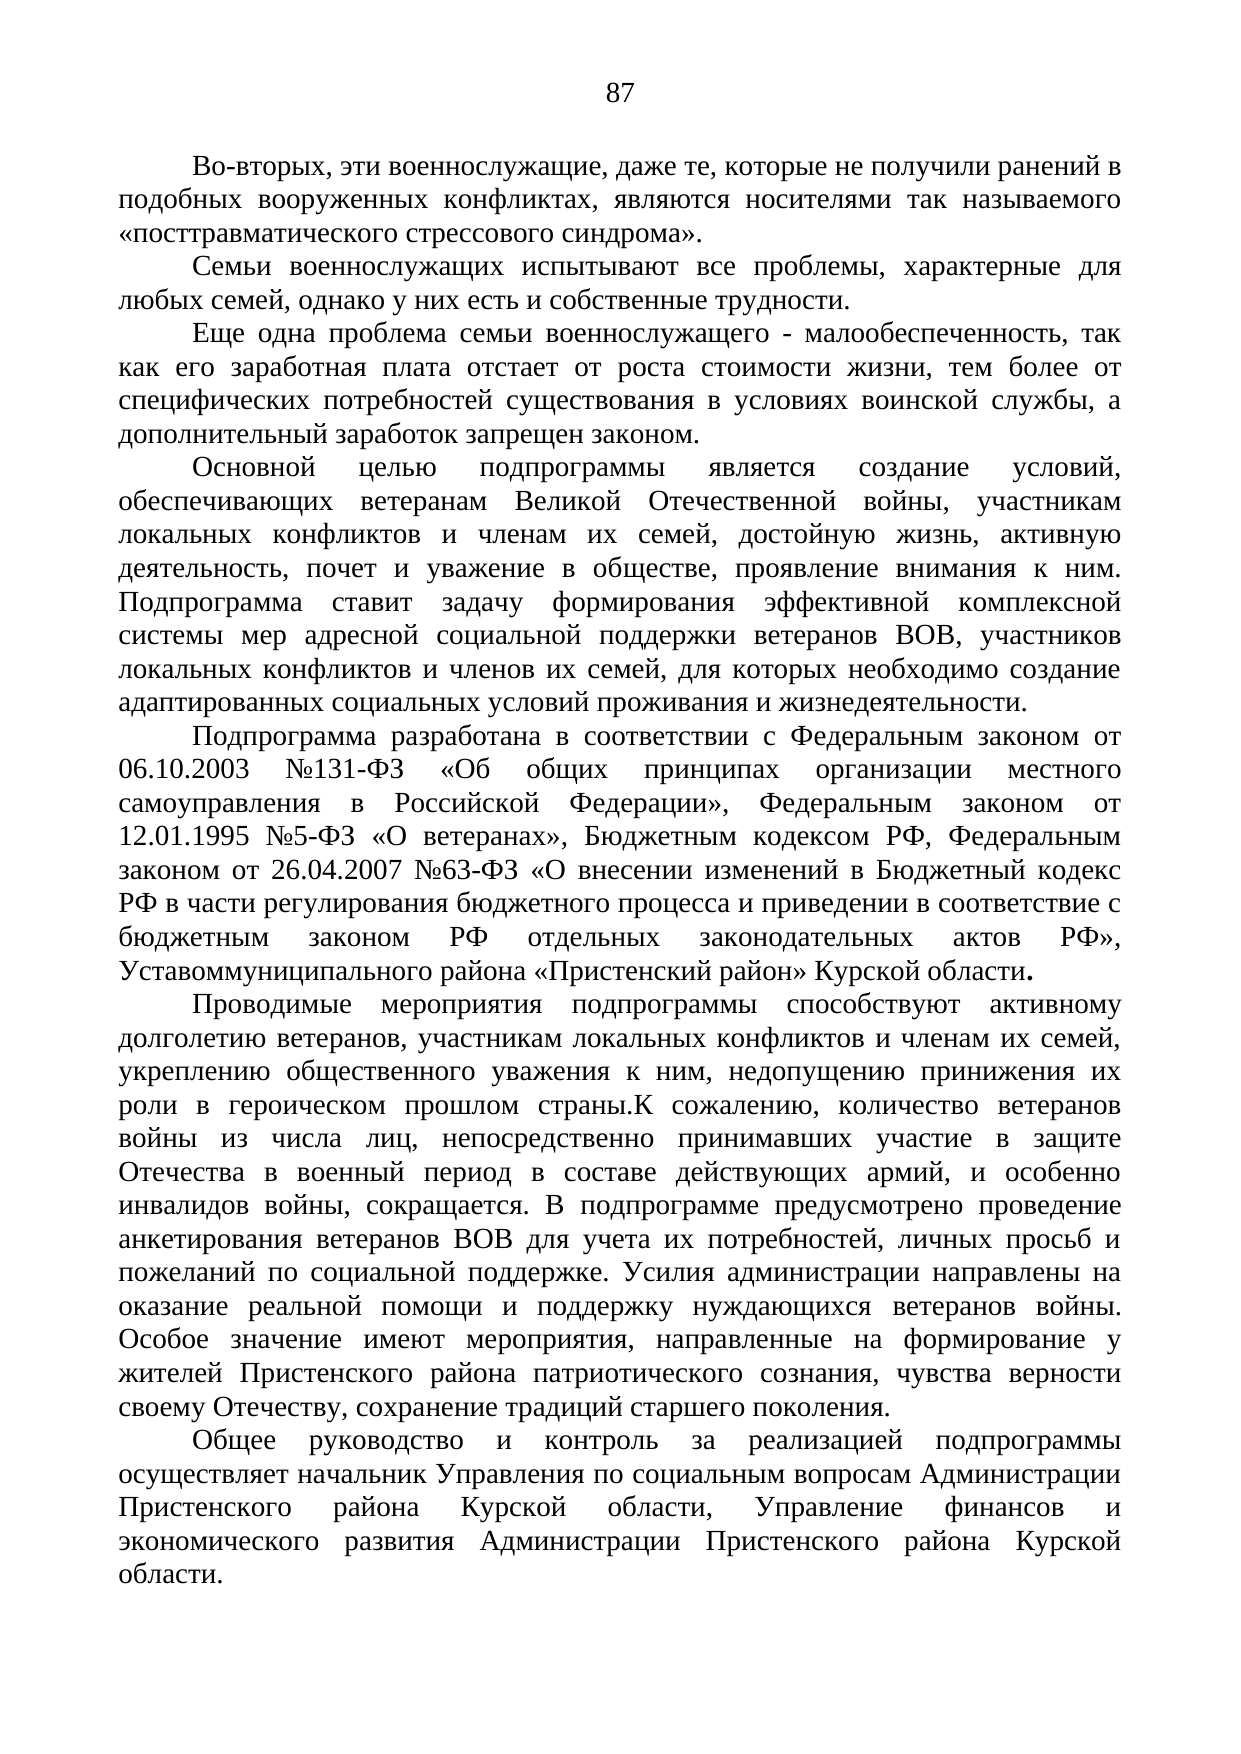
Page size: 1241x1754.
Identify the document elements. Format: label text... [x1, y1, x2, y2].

text Проводимые мероприятия подпрограммы способствуют активному долголетию ветеранов, участникам локальных конфликтов и членам их семей, укреплению общественного уважения к ним, недопущению принижения их роли в героическом прошлом страны.К сожалению, количество ветеранов войны из числа лиц, непосредственно принимавших участие в защите Отечества в военный период в составе действующих армий, и особенно инвалидов войны, сокращается. В подпрограмме предусмотрено проведение анкетирования ветеранов ВОВ для учета их потребностей, личных просьб и пожеланий по социальной поддержке. Усилия администрации направлены на оказание реальной помощи и поддержку нуждающихся ветеранов войны. Особое значение имеют мероприятия, направленные на формирование у жителей Пристенского района патриотического сознания, чувства верности своему Отечеству, сохранение традиций старшего поколения. [118, 986, 1122, 1422]
text Основной целью подпрограммы является создание условий, обеспечивающих ветеранам Великой Отечественной войны, участникам локальных конфликтов и членам их семей, достойную жизнь, активную деятельность, почет и уважение в обществе, проявление внимания к ним. Подпрограмма ставит задачу формирования эффективной комплексной системы мер адресной социальной поддержки ветеранов ВОВ, участников локальных конфликтов и членов их семей, для которых необходимо создание адаптированных социальных условий проживания и жизнедеятельности. [118, 449, 1122, 718]
text Еще одна проблема семьи военнослужащего - малообеспеченность, так как его заработная плата отстает от роста стоимости жизни, тем более от специфических потребностей существования в условиях воинской службы, а дополнительный заработок запрещен законом. [118, 315, 1122, 449]
title Подпрограмма разработана в соответствии с Федеральным законом от 06.10.2003 №131-ФЗ «Об общих принципах организации местного самоуправления в Российской Федерации», Федеральным законом от 12.01.1995 №5-ФЗ «О ветеранах», Бюджетным кодексом РФ, Федеральным законом от 26.04.2007 №63-ФЗ «О внесении изменений в Бюджетный кодекс РФ в части регулирования бюджетного процесса и приведении в соответствие с бюджетным законом РФ отдельных законодательных актов РФ», Уставоммуниципального района «Пристенский район» Курской области. [118, 718, 1122, 986]
text Во-вторых, эти военнослужащие, даже те, которые не получили ранений в подобных вооруженных конфликтах, являются носителями так называемого «посттравматического стрессового синдрома». [118, 148, 1122, 248]
text Общее руководство и контроль за реализацией подпрограммы осуществляет начальник Управления по социальным вопросам Администрации Пристенского района Курской области, Управление финансов и экономического развития Администрации Пристенского района Курской области. [118, 1422, 1122, 1590]
text Семьи военнослужащих испытывают все проблемы, характерные для любых семей, однако у них есть и собственные трудности. [118, 248, 1122, 315]
